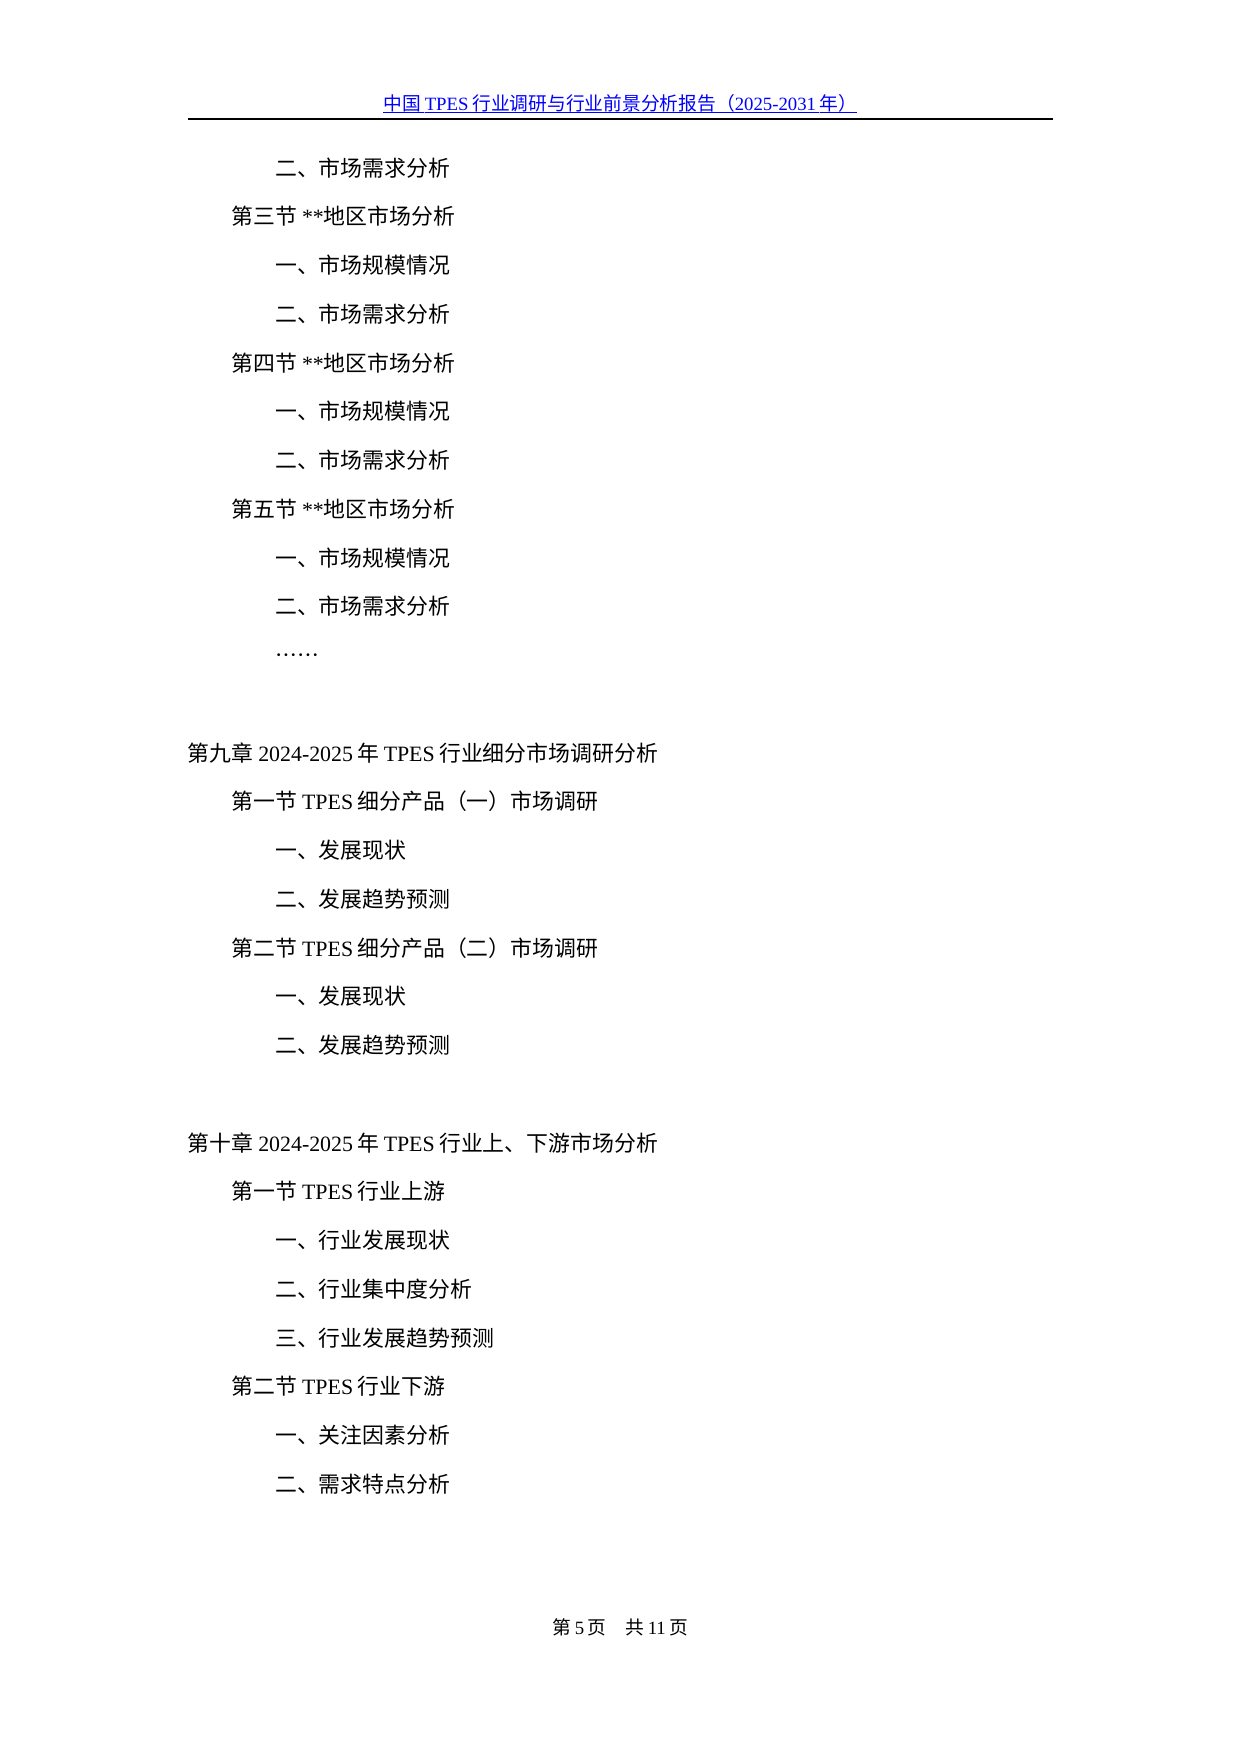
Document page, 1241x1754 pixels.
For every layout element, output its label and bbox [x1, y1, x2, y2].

text [187, 150, 1053, 1499]
